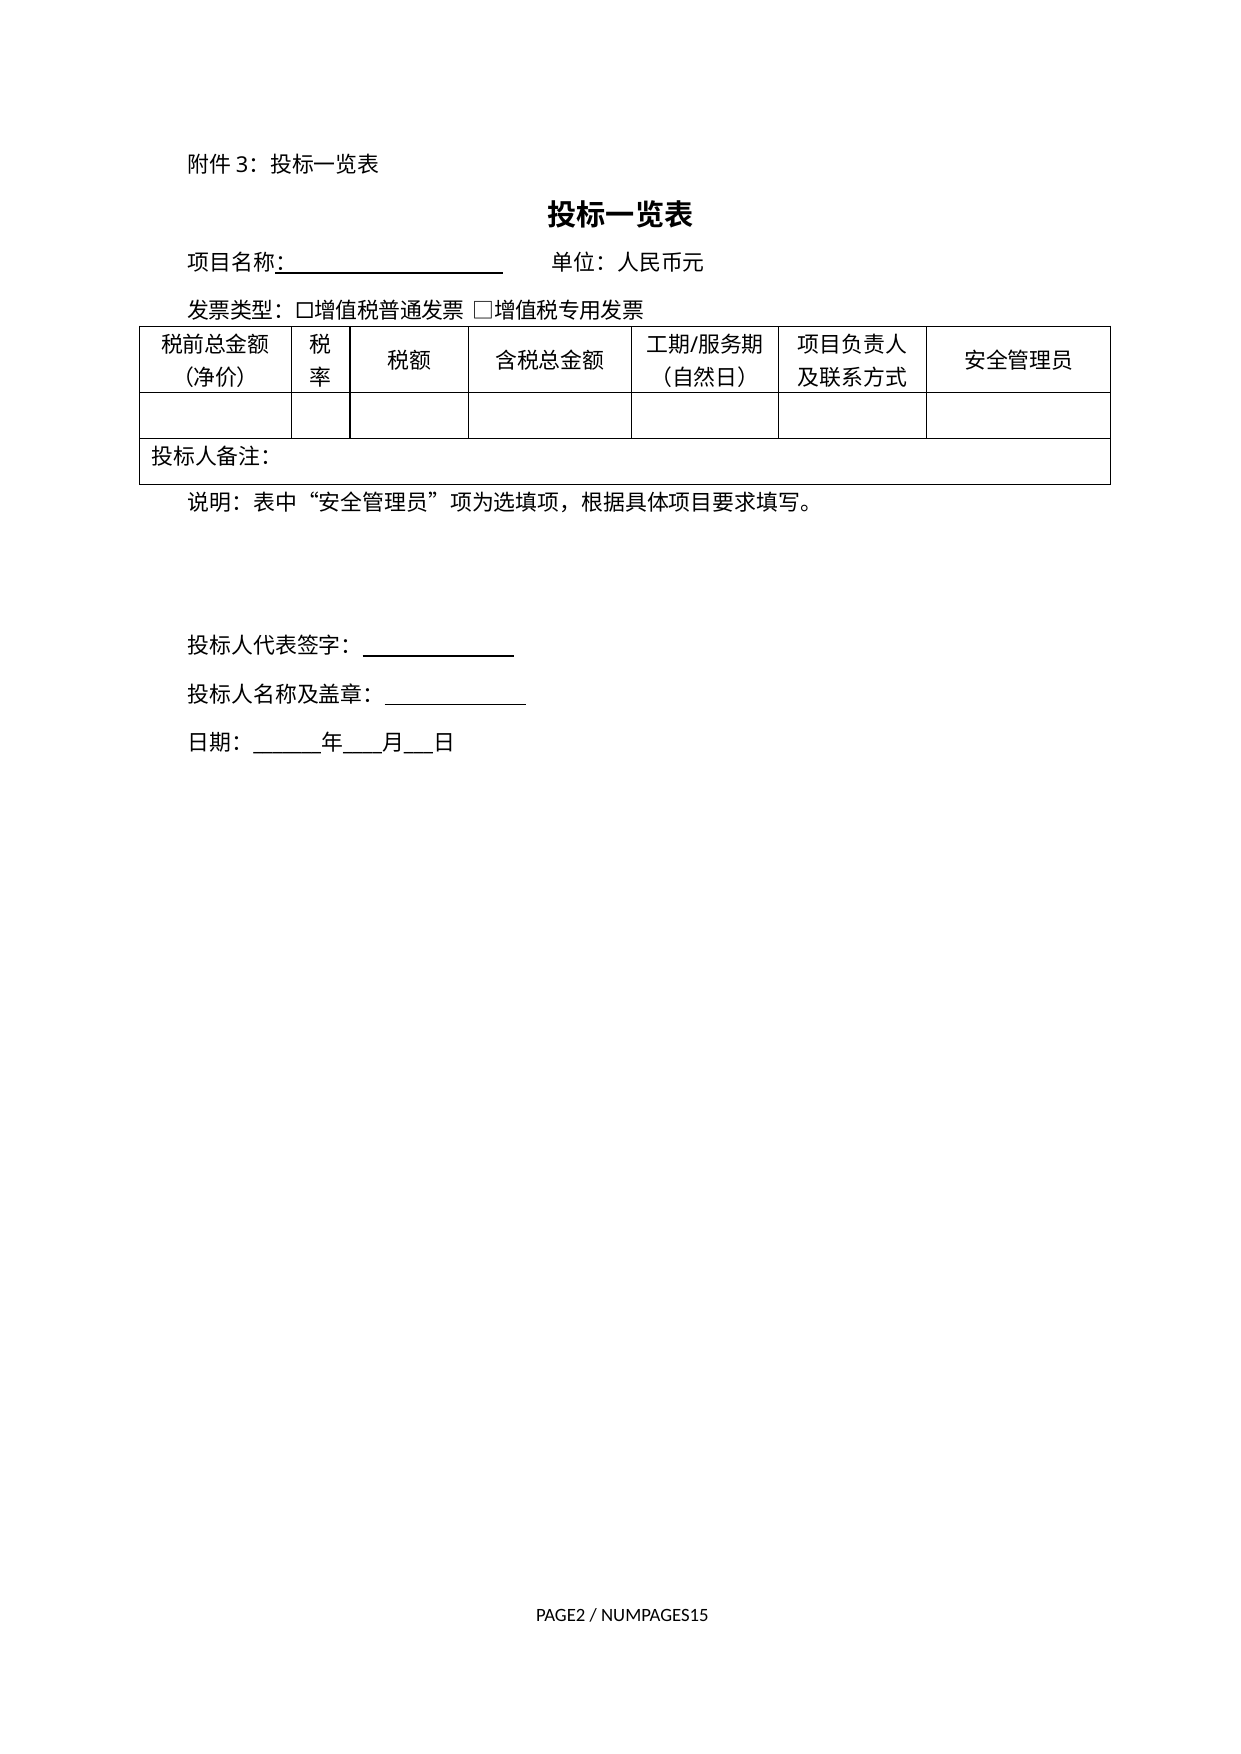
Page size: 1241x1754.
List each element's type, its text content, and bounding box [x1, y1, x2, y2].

text 投标人代表签字： [187, 628, 1053, 660]
text 发票类型：增值税普通发票 □增值税专用发票 [187, 293, 1053, 326]
table_cell [292, 393, 349, 438]
table_cell [632, 393, 778, 438]
table_cell 投标人备注： [140, 439, 1110, 484]
table_header 安全管理员 [927, 327, 1110, 392]
table_header 税前总金额 （净价） [140, 327, 291, 392]
text 日期：_______年____月___日 [187, 724, 1053, 757]
text 项目名称： 单位：人民币元 [187, 245, 1053, 277]
table_header 项目负责人 及联系方式 [779, 327, 926, 392]
table_header 工期/服务期（自然日） [632, 327, 778, 392]
table_cell [351, 393, 468, 438]
table_cell [469, 393, 631, 438]
table_header 税额 [351, 327, 468, 392]
text 附件3：投标一览表 [187, 147, 1053, 180]
table_header 税率 [292, 327, 349, 392]
text 说明：表中“安全管理员”项为选填项，根据具体项目要求填写。 [187, 485, 1053, 517]
table_cell [140, 393, 291, 438]
table_header 含税总金额 [469, 327, 631, 392]
text 投标人名称及盖章： [187, 676, 1053, 709]
table_cell [927, 393, 1110, 438]
text 投标一览表 [187, 180, 1053, 245]
table_cell [779, 393, 926, 438]
